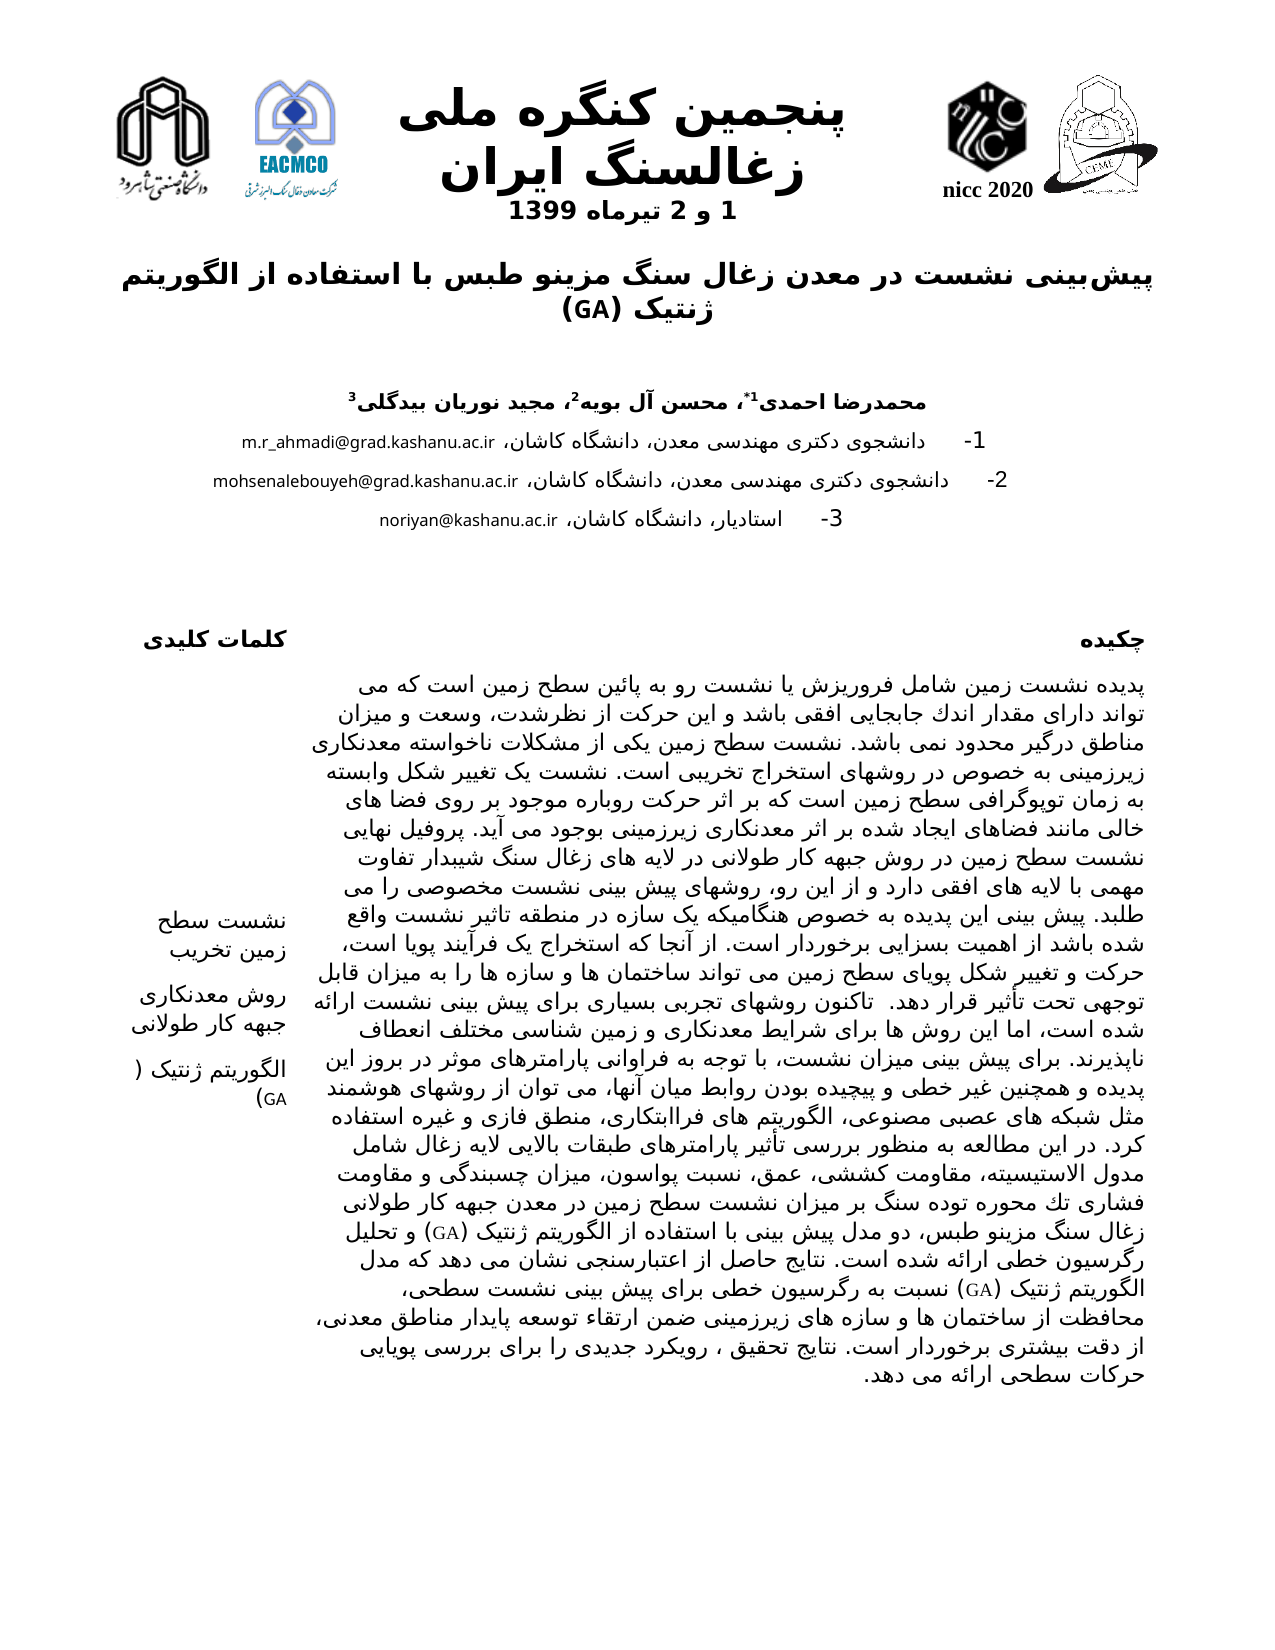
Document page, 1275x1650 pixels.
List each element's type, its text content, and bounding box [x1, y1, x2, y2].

text پیش‌بینی نشست در معدن زغال سنگ مزینو طبس با استفاده از الگوریتم ژنتیک (GA) [118, 257, 1157, 326]
table_header چکیده [298, 626, 1157, 672]
list دانشجوی دکتری مهندسی معدن، دانشگاه کاشان، m.r_ahmadi@grad.kashanu.ac.ir [118, 427, 1082, 454]
picture [1043, 75, 1158, 194]
table_cell نشست سطح زمین تخریب روش معدنکاری جبهه کار طولانی الگوریتم ژنتیک (GA) [118, 672, 298, 1407]
list استادیار، دانشگاه کاشان، noriyan@kashanu.ac.ir [118, 505, 1082, 532]
picture [234, 75, 346, 205]
list دانشجوی دکتری مهندسی معدن، دانشگاه کاشان، mohsenalebouyeh@grad.kashanu.ac.ir [118, 466, 1082, 493]
table_header کلمات کلیدی [118, 626, 298, 672]
text محمدرضا احمدی1*، محسن آل بویه2، مجید نوریان بیدگلی3 [118, 390, 1157, 415]
picture [942, 75, 1035, 177]
table_cell پدیده نشست زمین شامل فروریزش یا نشست رو به پائین سطح زمین است که می تواند دارای مقدار اندك جابجایی افقی باشد و این حرکت از نظرشدت، وسعت و میزان مناطق درگیر محدود نمی باشد. نشست سطح زمین یکی از مشکلات ناخواسته معدنکاری زیرزمینی به خصوص در روشهای استخراج تخریبی است. نشست یک تغییر شکل وابسته به زمان توپوگرافی سطح زمین است که بر اثر حرکت روباره موجود بر روی فضا های خالی مانند فضاهای ایجاد شده بر اثر معدنکاری زیرزمینی بوجود می آید. پروفیل نهایی نشست سطح زمین در روش جبهه کار طولانی در لایه های زغال سنگ شیبدار تفاوت مهمی با لایه های افقی دارد و از این رو، روشهای پیش بینی نشست مخصوصی را می طلبد. پیش بینی این پدیده به خصوص هنگامیکه یک سازه در منطقه تاثیر نشست واقع شده باشد از اهمیت بسزایی برخوردار است. از آنجا که استخراج یک فرآیند پویا است، حرکت و تغییر شکل پویای سطح زمین می تواند ساختمان ها و سازه ها را به میزان قابل توجهی تحت تأثیر قرار دهد. تاکنون روشهای تجربی بسیاری برای پیش بینی نشست ارائه شده است، اما این روش ها برای شرایط معدنکاری و زمین شناسی مختلف انعطاف ناپذیرند. برای پیش بینی میزان نشست، با توجه به فراوانی پارامترهای موثر در بروز این پدیده و همچنین غیر خطی و پیچیده بودن روابط میان آنها، می توان از روشهای هوشمند مثل شبکه های عصبی مصنوعی، الگوریتم های فراابتکاری، منطق فازی و غیره استفاده کرد. در این مطالعه به منظور بررسی تأثیر پارامترهای طبقات بالایی لایه زغال شامل مدول الاستیسیته، مقاومت کششی، عمق، نسبت پواسون، میزان چسبندگی و مقاومت فشاری تك محوره توده سنگ بر میزان نشست سطح زمین در معدن جبهه کار طولانی زغال سنگ مزینو طبس، دو مدل پیش بینی با استفاده از الگوریتم ژنتیک (GA) و تحلیل رگرسیون خطی ارائه شده است. نتایج حاصل از اعتبارسنجی نشان می دهد که مدل الگوریتم ژنتیک (GA) نسبت به رگرسیون خطی برای پیش بینی نشست سطحی، محافظت از ساختمان ها و سازه های زیرزمینی ضمن ارتقاء توسعه پایدار مناطق معدنی، از دقت بیشتری برخوردار است. نتایج تحقیق ، رویکرد جدیدی را برای بررسی پویایی حرکات سطحی ارائه می دهد. [298, 672, 1157, 1407]
